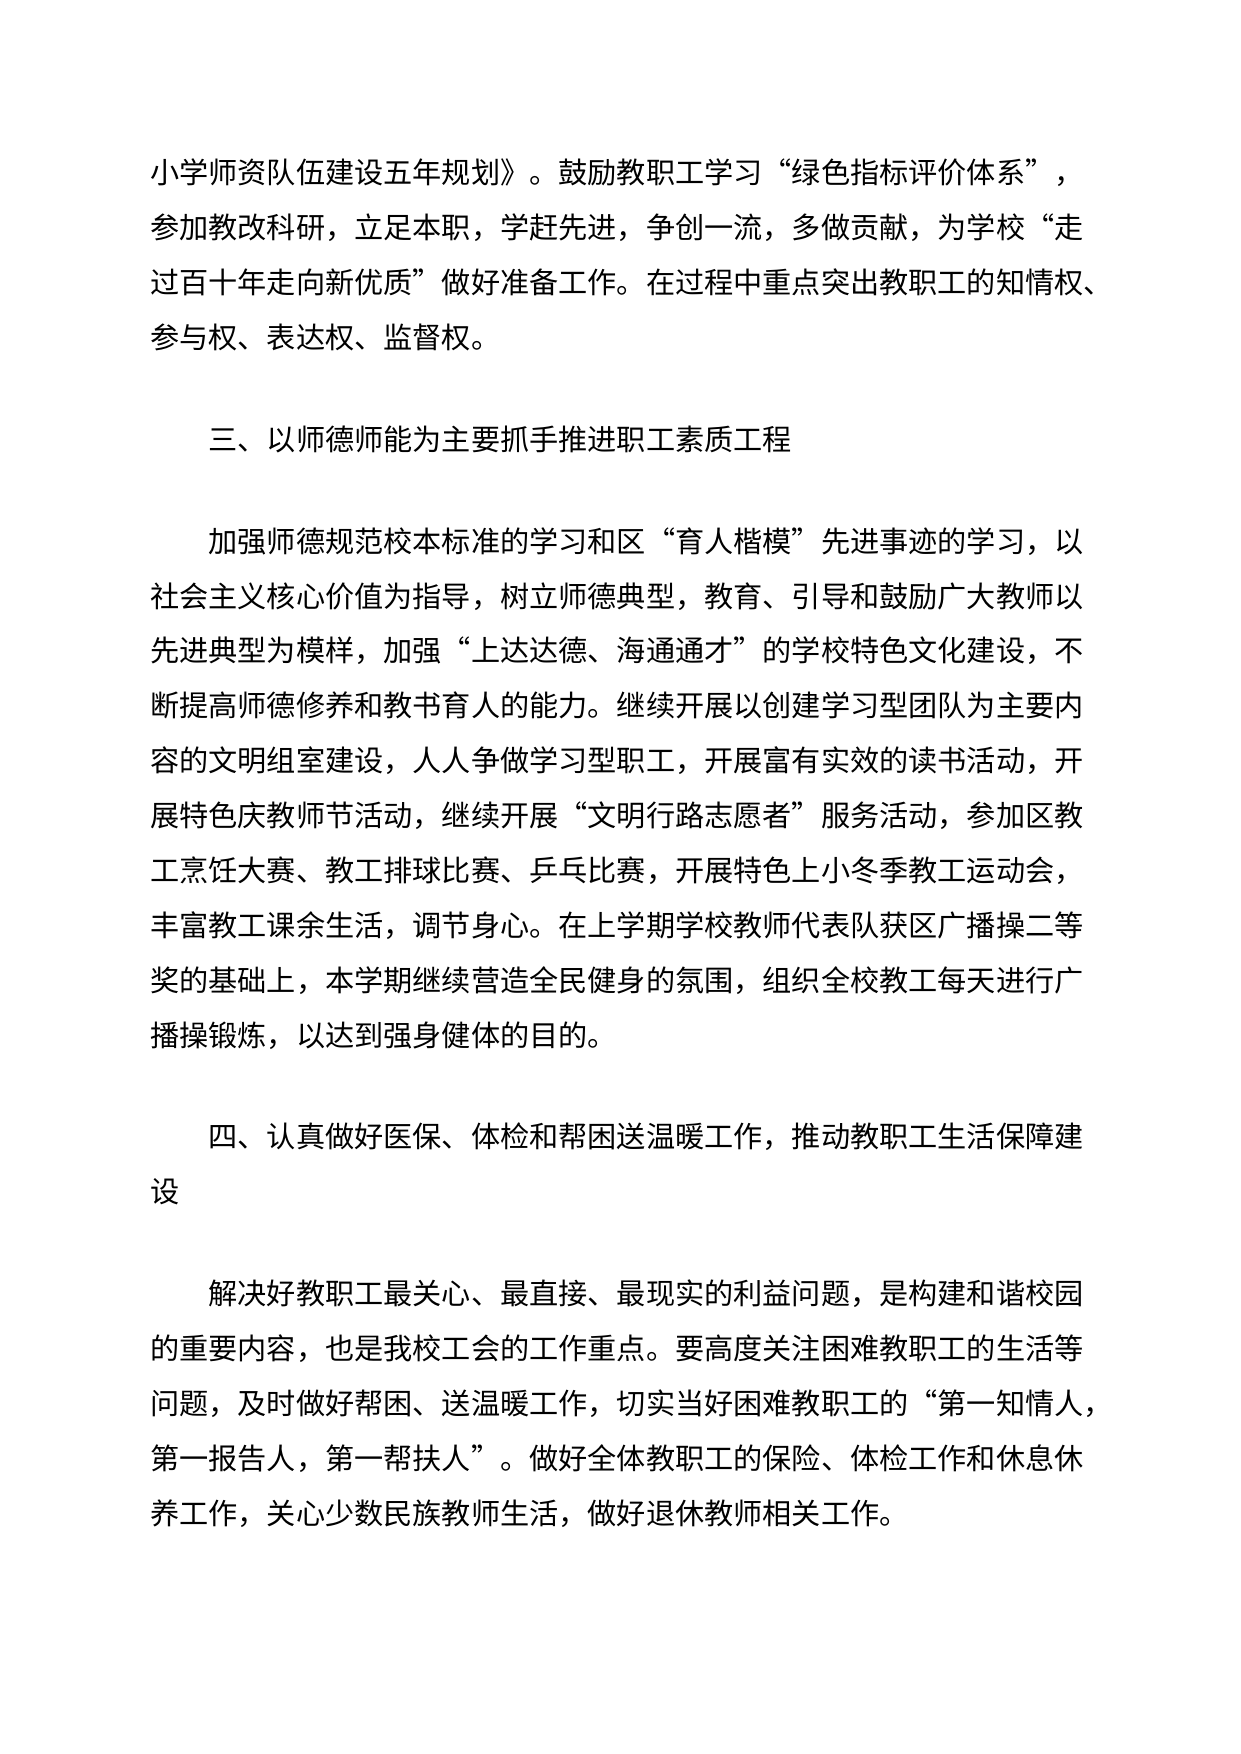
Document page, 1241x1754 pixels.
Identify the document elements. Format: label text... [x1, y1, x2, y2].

text 解决好教职工最关心、最直接、最现实的利益问题，是构建和谐校园的重要内容，也是我校工会的工作重点。要高度关注困难教职工的生活等问题，及时做好帮困、送温暖工作，切实当好困难教职工的“第一知情人，第一报告人，第一帮扶人”。做好全体教职工的保险、体检工作和休息休养工作，关心少数民族教师生活，做好退休教师相关工作。 [150, 1271, 1090, 1533]
text 加强师德规范校本标准的学习和区“育人楷模”先进事迹的学习，以社会主义核心价值为指导，树立师德典型，教育、引导和鼓励广大教师以先进典型为模样，加强“上达达德、海通通才”的学校特色文化建设，不断提高师德修养和教书育人的能力。继续开展以创建学习型团队为主要内容的文明组室建设，人人争做学习型职工，开展富有实效的读书活动，开展特色庆教师节活动，继续开展“文明行路志愿者”服务活动，参加区教工烹饪大赛、教工排球比赛、乒乓比赛，开展特色上小冬季教工运动会，丰富教工课余生活，调节身心。在上学期学校教师代表队获区广播操二等奖的基础上，本学期继续营造全民健身的氛围，组织全校教工每天进行广播操锻炼，以达到强身健体的目的。 [150, 518, 1090, 1054]
text 三、以师德师能为主要抓手推进职工素质工程 [150, 416, 1090, 459]
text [150, 150, 1090, 357]
text 四、认真做好医保、体检和帮困送温暖工作，推动教职工生活保障建设 [150, 1114, 1090, 1211]
